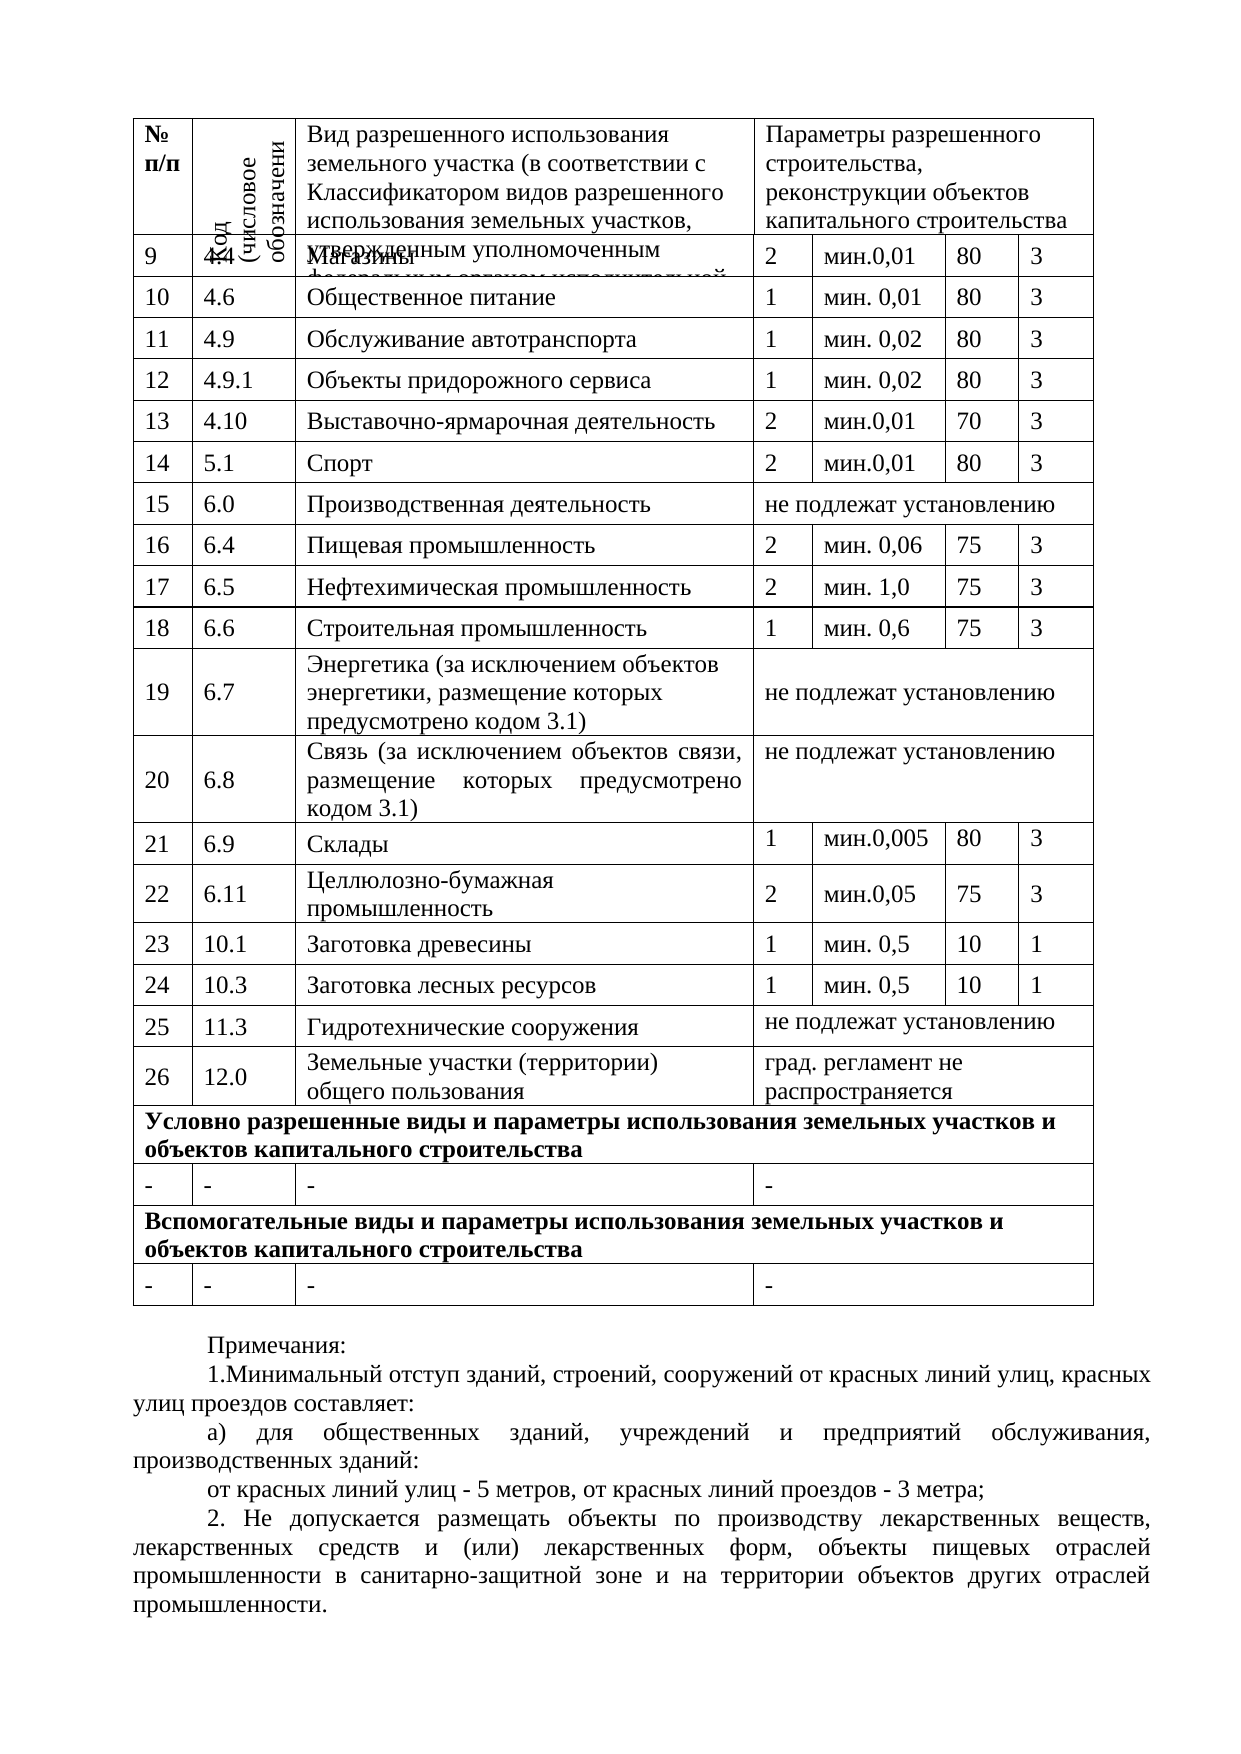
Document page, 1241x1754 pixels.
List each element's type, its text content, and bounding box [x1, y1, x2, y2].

table_cell - [193, 1164, 295, 1205]
table_cell Земельные участки (территории) общего пользования [296, 1047, 753, 1105]
table_cell 6.7 [193, 649, 295, 735]
table_cell - [134, 1264, 192, 1304]
table_cell 3 [1019, 566, 1093, 606]
table_header Вид разрешенного использования земельного участка (в соответствии с Классификатором видов разрешенного использования земельных участков, утвержденным уполномоченным федеральным органом исполнительной власти) [296, 119, 754, 234]
table_cell - [754, 1164, 1093, 1205]
table_cell 12.0 [193, 1047, 295, 1105]
table_cell 5.1 [193, 442, 295, 482]
table_cell 3 [1019, 277, 1093, 317]
table_cell 22 [134, 865, 192, 922]
table_cell мин.0,01 [813, 401, 945, 441]
table_cell Объекты придорожного сервиса [296, 359, 753, 399]
table_cell 75 [946, 525, 1018, 565]
table_cell 80 [946, 235, 1018, 276]
table_cell не подлежат установлению [754, 736, 1093, 822]
table_cell не подлежат установлению [754, 483, 1093, 524]
table_cell 19 [134, 649, 192, 735]
table_cell Спорт [296, 442, 753, 482]
table_cell 10 [946, 965, 1018, 1005]
table_header № п/п [134, 119, 192, 234]
table_cell мин. 0,6 [813, 608, 945, 648]
table_cell 10 [946, 923, 1018, 963]
table_cell 80 [946, 823, 1018, 864]
table_cell 6.9 [193, 823, 295, 864]
table_cell Целлюлозно-бумажная промышленность [296, 865, 753, 922]
table_cell мин. 0,02 [813, 359, 945, 399]
table_cell 13 [134, 401, 192, 441]
table_cell 3 [1019, 359, 1093, 399]
table_cell 23 [134, 923, 192, 963]
table_cell 4.9.1 [193, 359, 295, 399]
table_cell 2 [754, 566, 812, 606]
table_cell 12 [134, 359, 192, 399]
table_cell 1 [1019, 965, 1093, 1005]
table_cell 20 [134, 736, 192, 822]
table_cell 14 [134, 442, 192, 482]
table_cell 9 [134, 235, 192, 276]
table_cell 2 [754, 235, 812, 276]
table_cell 75 [946, 865, 1018, 922]
table_cell Производственная деятельность [296, 483, 753, 524]
table_cell 1 [754, 359, 812, 399]
table_cell 10 [134, 277, 192, 317]
table_cell Общественное питание [296, 277, 753, 317]
table_cell Склады [296, 823, 753, 864]
table_cell 80 [946, 442, 1018, 482]
table_cell 6.11 [193, 865, 295, 922]
table_cell 17 [134, 566, 192, 606]
table_cell 80 [946, 359, 1018, 399]
table_cell Магазины [296, 235, 753, 276]
table_cell мин.0,05 [813, 865, 945, 922]
table_cell 1 [754, 318, 812, 358]
table_cell 4.6 [193, 277, 295, 317]
table_header Параметры разрешенного строительства, реконструкции объектов капитального строительства [755, 119, 1093, 234]
table_header Код (числовое обозначение) в соответствии с Классификатором [193, 119, 295, 234]
table_cell 1 [754, 923, 812, 963]
table_cell 2 [754, 401, 812, 441]
table_cell Строительная промышленность [296, 608, 753, 648]
table_cell 6.6 [193, 608, 295, 648]
table_cell - [296, 1164, 753, 1205]
table_cell Обслуживание автотранспорта [296, 318, 753, 358]
table_cell мин. 1,0 [813, 566, 945, 606]
table_cell не подлежат установлению [754, 649, 1093, 735]
table_cell 11.3 [193, 1006, 295, 1046]
table_cell 3 [1019, 865, 1093, 922]
table_cell 1 [754, 608, 812, 648]
table_cell 75 [946, 566, 1018, 606]
text 2. Не допускается размещать объекты по производству лекарственных веществ, лекарственных средств и (или) лекарственных форм, объекты пищевых отраслей промышленности в санитарно-защитной зоне и на территории объектов других отраслей промышленности. [133, 1503, 1152, 1618]
table_cell 3 [1019, 823, 1093, 864]
table_cell 1 [754, 965, 812, 1005]
text от красных линий улиц - 5 метров, от красных линий проездов - 3 метра; [133, 1474, 1152, 1503]
table_cell 80 [946, 277, 1018, 317]
table_cell 2 [754, 865, 812, 922]
table_cell мин.0,01 [813, 442, 945, 482]
text 1.Минимальный отступ зданий, строений, сооружений от красных линий улиц, красных улиц проездов составляет: [133, 1359, 1152, 1417]
table_cell - [193, 1264, 295, 1304]
table_cell 3 [1019, 318, 1093, 358]
table_cell град. регламент не распространяется [754, 1047, 1093, 1105]
table_cell 25 [134, 1006, 192, 1046]
table_cell 15 [134, 483, 192, 524]
table_cell 4.10 [193, 401, 295, 441]
table_cell Пищевая промышленность [296, 525, 753, 565]
table_cell 6.0 [193, 483, 295, 524]
table_cell Энергетика (за исключением объектов энергетики, размещение которых предусмотрено кодом 3.1) [296, 649, 753, 735]
table_cell 3 [1019, 442, 1093, 482]
table_cell Выставочно-ярмарочная деятельность [296, 401, 753, 441]
table_cell 10.1 [193, 923, 295, 963]
table_cell Гидротехнические сооружения [296, 1006, 753, 1046]
table_cell Условно разрешенные виды и параметры использования земельных участков и объектов капитального строительства [134, 1106, 1093, 1163]
table_cell Связь (за исключением объектов связи, размещение которых предусмотрено кодом 3.1) [296, 736, 753, 822]
table_cell 1 [754, 277, 812, 317]
table_cell 70 [946, 401, 1018, 441]
table_cell 16 [134, 525, 192, 565]
table_cell 6.8 [193, 736, 295, 822]
table_cell мин.0,005 [813, 823, 945, 864]
table_cell Заготовка древесины [296, 923, 753, 963]
table_cell - [134, 1164, 192, 1205]
table_cell мин. 0,06 [813, 525, 945, 565]
table_cell 26 [134, 1047, 192, 1105]
table_cell мин. 0,02 [813, 318, 945, 358]
table_cell - [296, 1264, 753, 1304]
table_cell 6.4 [193, 525, 295, 565]
table_cell мин. 0,5 [813, 923, 945, 963]
table_cell 11 [134, 318, 192, 358]
table_cell мин. 0,5 [813, 965, 945, 1005]
table_cell Нефтехимическая промышленность [296, 566, 753, 606]
table_cell 2 [754, 525, 812, 565]
table_cell 80 [946, 318, 1018, 358]
table_cell 24 [134, 965, 192, 1005]
table_cell 4.4 [193, 235, 295, 276]
table_cell 3 [1019, 235, 1093, 276]
table_cell 10.3 [193, 965, 295, 1005]
text а) для общественных зданий, учреждений и предприятий обслуживания, производственных зданий: [133, 1417, 1152, 1474]
table_cell 3 [1019, 525, 1093, 565]
table_cell 75 [946, 608, 1018, 648]
table_cell не подлежат установлению [754, 1006, 1093, 1046]
table_cell 6.5 [193, 566, 295, 606]
table_cell Заготовка лесных ресурсов [296, 965, 753, 1005]
table_cell мин. 0,01 [813, 277, 945, 317]
table_cell 18 [134, 608, 192, 648]
table_cell Вспомогательные виды и параметры использования земельных участков и объектов капитального строительства [134, 1206, 1093, 1263]
table_cell 2 [754, 442, 812, 482]
table_cell 1 [754, 823, 812, 864]
table_cell 3 [1019, 608, 1093, 648]
text Примечания: [133, 1331, 1152, 1359]
table_cell 4.9 [193, 318, 295, 358]
table_cell 21 [134, 823, 192, 864]
table_cell 3 [1019, 401, 1093, 441]
table_cell 1 [1019, 923, 1093, 963]
table_cell мин.0,01 [813, 235, 945, 276]
table_cell - [754, 1264, 1093, 1304]
